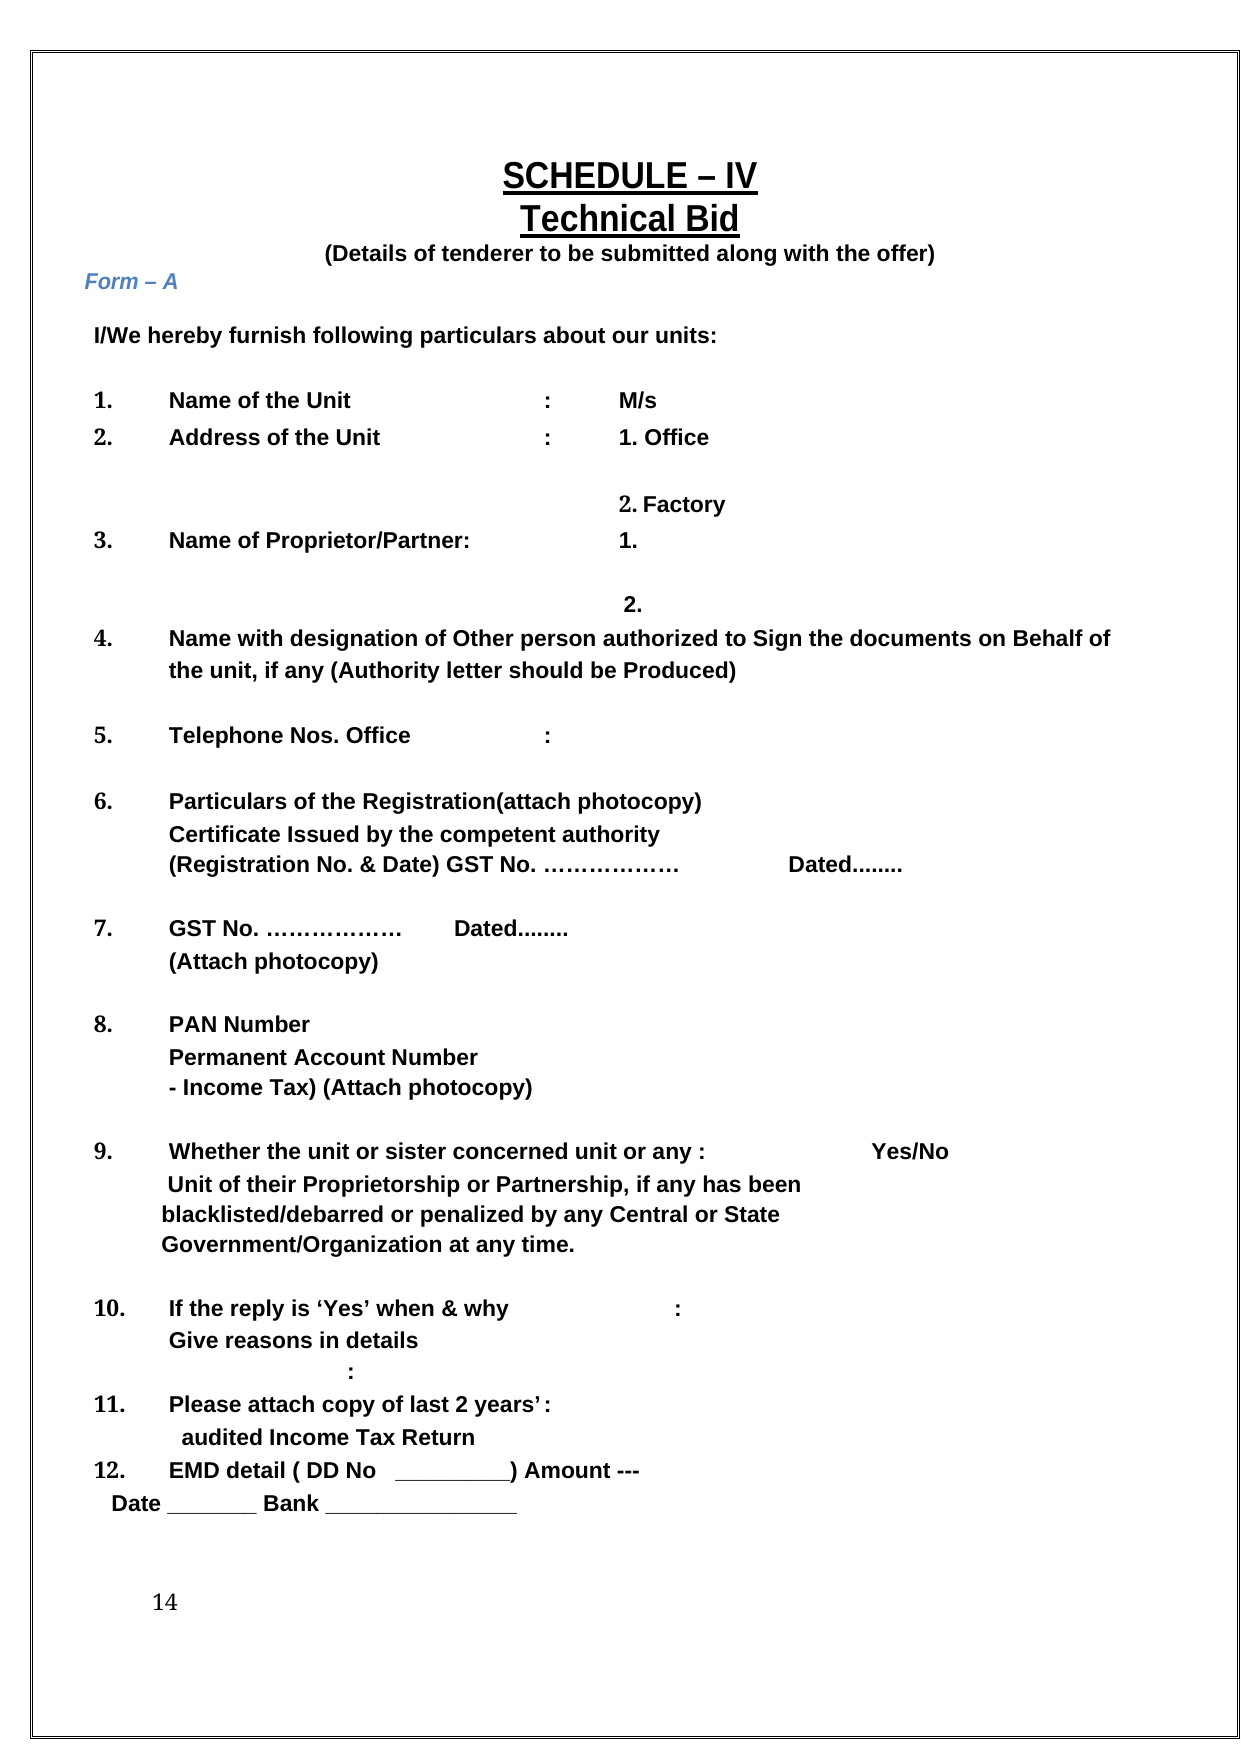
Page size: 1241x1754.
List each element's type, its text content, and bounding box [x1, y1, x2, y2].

list Telephone Nos. Office : [94, 719, 1237, 750]
list Address of the Unit : 1. Office [94, 421, 1237, 452]
list Name of Proprietor/Partner: 1. [94, 524, 1237, 556]
list GST No. ……………… Dated........ [94, 912, 1237, 943]
list If the reply is ‘Yes’ when & why : [94, 1292, 1237, 1323]
list - Income Tax) (Attach photocopy) [169, 1074, 1237, 1101]
list Date _______ Bank _______________ [105, 1490, 1237, 1516]
list Name with designation of Other person authorized to Sign the documents on Behalf of the unit, if any (Authority letter should be Produced) [94, 622, 1146, 683]
list Unit of their Proprietorship or Partnership, if any has been blacklisted/debarred or penalized by any Central or State Government/Organization at any time. [161, 1171, 855, 1257]
list Please attach copy of last 2 years’ : [94, 1388, 1237, 1419]
text (Details of tenderer to be submitted along with the offer) [33, 240, 1230, 266]
list Permanent Account Number [105, 1044, 1237, 1071]
text Give reasons in details [169, 1327, 1237, 1354]
subtitle Form – A [33, 268, 1237, 294]
text 2. [33, 591, 1236, 617]
text SCHEDULE – IV [33, 153, 1229, 196]
list Whether the unit or sister concerned unit or any : Yes/No [94, 1135, 1237, 1166]
list Particulars of the Registration(attach photocopy) [94, 785, 1237, 817]
list EMD detail ( DD No _________) Amount --- [94, 1454, 1237, 1485]
list (Registration No. & Date) GST No. ……………… Dated........ [105, 851, 1237, 878]
text I/We hereby furnish following particulars about our units: [94, 322, 1237, 348]
list PAN Number [94, 1008, 1237, 1039]
list Name of the Unit : M/s [94, 384, 1237, 416]
list audited Income Tax Return [105, 1424, 1237, 1450]
text Technical Bid [33, 196, 1229, 239]
text : [169, 1358, 1237, 1384]
list Factory [169, 488, 1237, 519]
list Certificate Issued by the competent authority [105, 821, 1237, 848]
list (Attach photocopy) [169, 948, 1237, 974]
